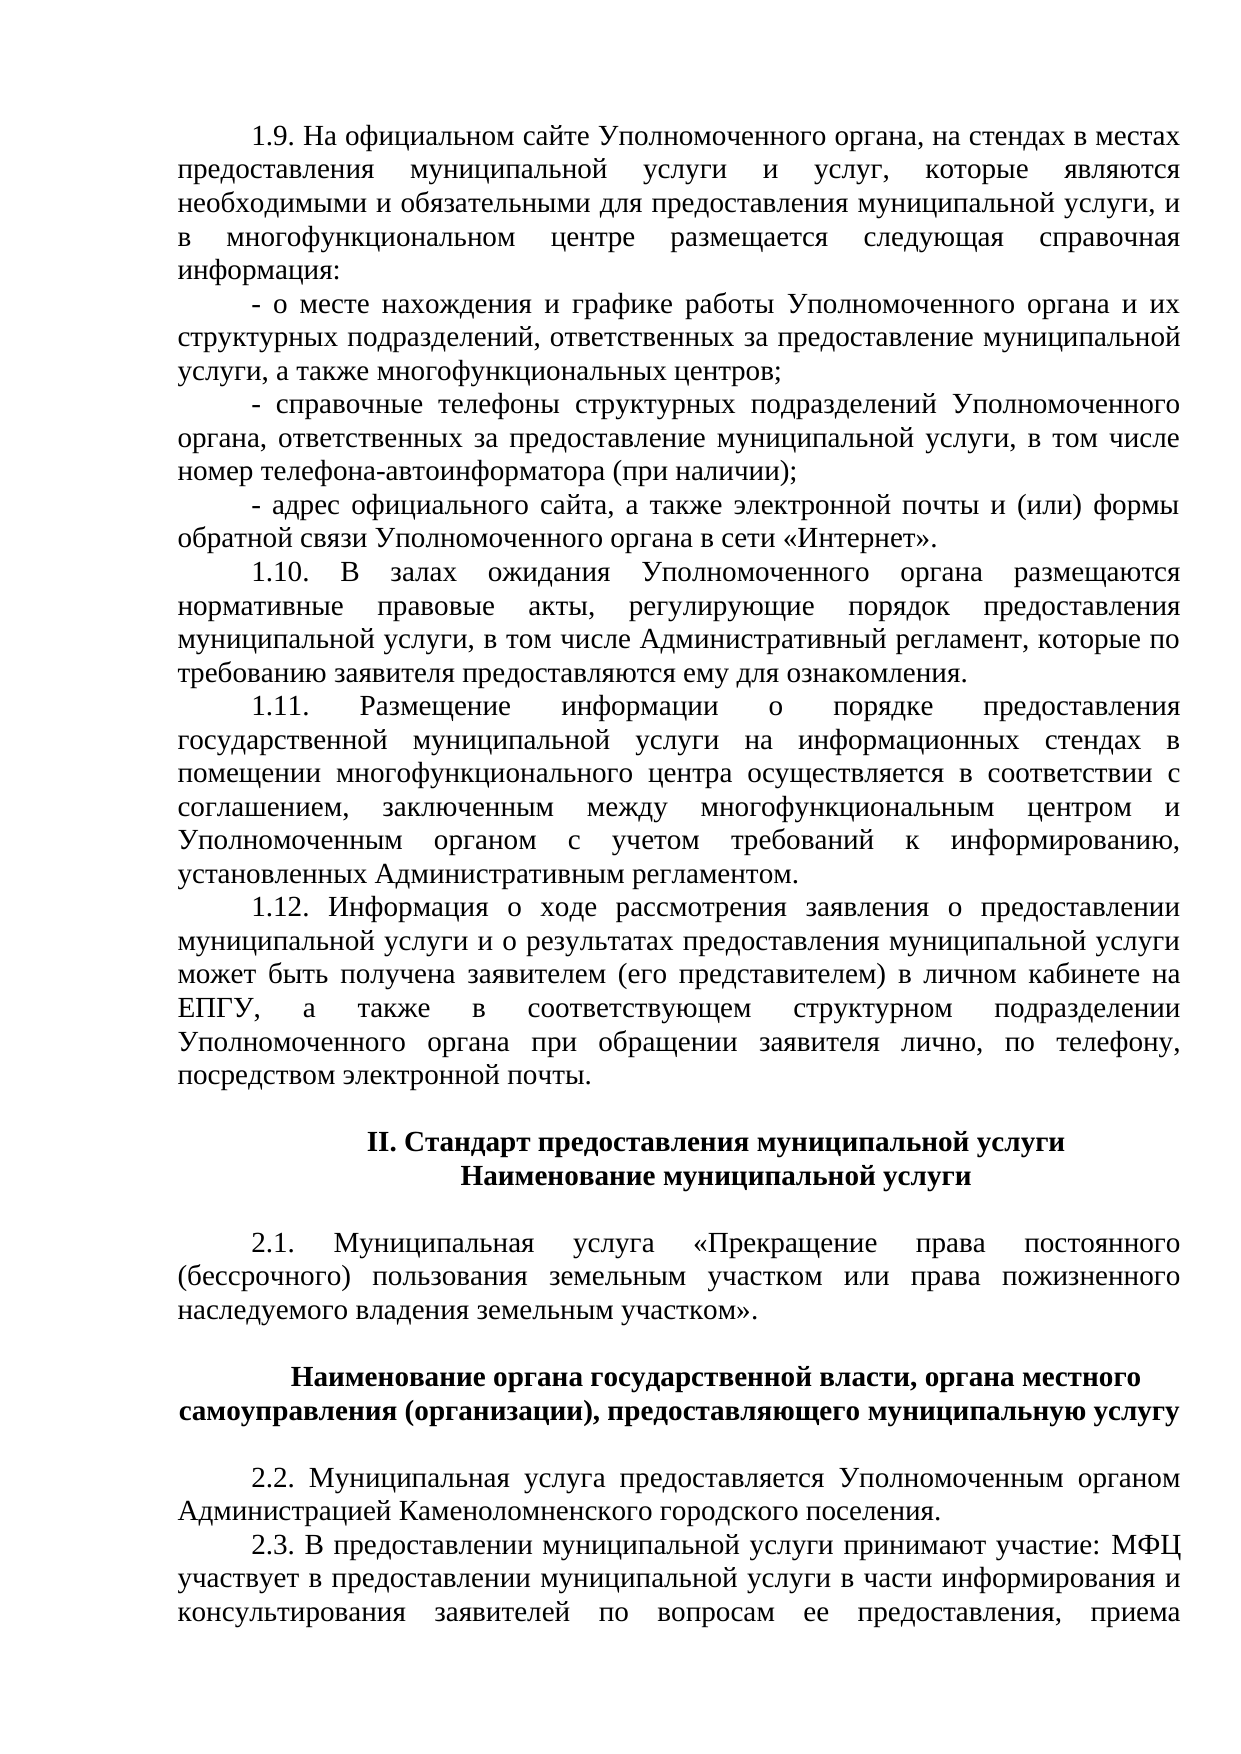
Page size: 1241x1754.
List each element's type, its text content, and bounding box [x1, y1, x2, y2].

text 1.11. Размещение информации о порядке предоставления государственной муниципальной услуги на информационных стендах в помещении многофункционального центра осуществляется в соответствии с соглашением, заключенным между многофункциональным центром и Уполномоченным органом с учетом требований к информированию, установленных Административным регламентом. [177, 688, 1181, 889]
text - адрес официального сайта, а также электронной почты и (или) формы обратной связи Уполномоченного органа в сети «Интернет». [177, 487, 1181, 554]
text - о месте нахождения и графике работы Уполномоченного органа и их структурных подразделений, ответственных за предоставление муниципальной услуги, а также многофункциональных центров; [177, 286, 1181, 386]
text - справочные телефоны структурных подразделений Уполномоченного органа, ответственных за предоставление муниципальной услуги, в том числе номер телефона-автоинформатора (при наличии); [177, 386, 1181, 487]
text 2.2. Муниципальная услуга предоставляется Уполномоченным органом Администрацией Каменоломненского городского поселения. [177, 1460, 1181, 1527]
text 1.12. Информация о ходе рассмотрения заявления о предоставлении муниципальной услуги и о результатах предоставления муниципальной услуги может быть получена заявителем (его представителем) в личном кабинете на ЕПГУ, а также в соответствующем структурном подразделении Уполномоченного органа при обращении заявителя лично, по телефону, посредством электронной почты. [177, 889, 1181, 1091]
text Наименование органа государственной власти, органа местного самоуправления (организации), предоставляющего муниципальную услугу [177, 1359, 1181, 1426]
text II. Стандарт предоставления муниципальной услуги [177, 1124, 1181, 1158]
text 1.9. На официальном сайте Уполномоченного органа, на стендах в местах предоставления муниципальной услуги и услуг, которые являются необходимыми и обязательными для предоставления муниципальной услуги, и в многофункциональном центре размещается следующая справочная информация: [177, 118, 1181, 286]
text 2.1. Муниципальная услуга «Прекращение права постоянного (бессрочного) пользования земельным участком или права пожизненного наследуемого владения земельным участком». [177, 1225, 1181, 1326]
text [177, 1527, 1181, 1627]
text Наименование муниципальной услуги [177, 1158, 1181, 1191]
text 1.10. В залах ожидания Уполномоченного органа размещаются нормативные правовые акты, регулирующие порядок предоставления муниципальной услуги, в том числе Административный регламент, которые по требованию заявителя предоставляются ему для ознакомления. [177, 554, 1181, 688]
